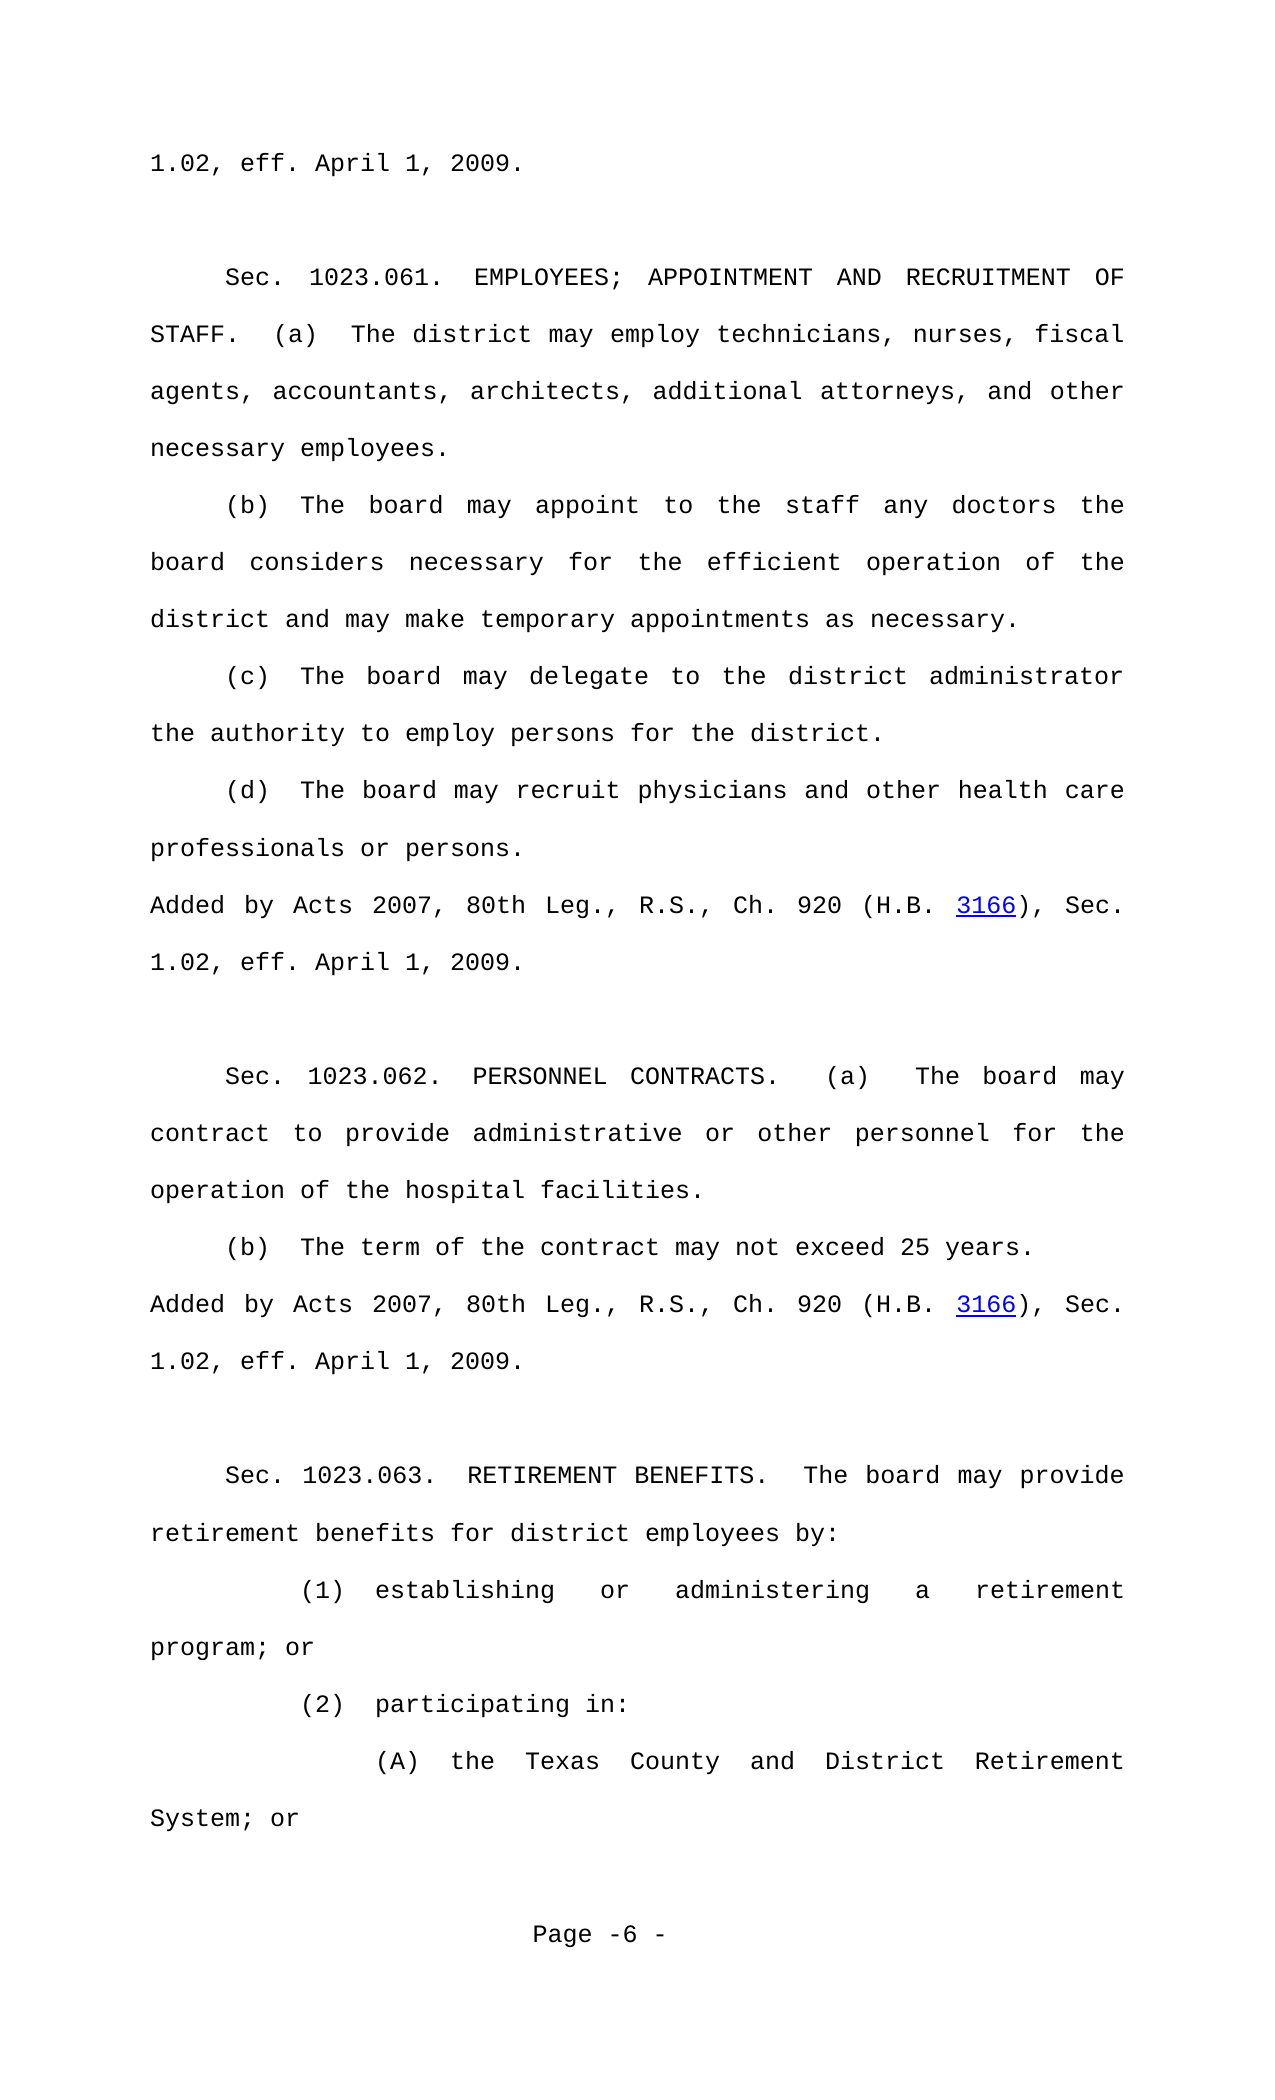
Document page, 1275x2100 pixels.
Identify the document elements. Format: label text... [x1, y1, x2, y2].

text (A) the Texas County and District Retirement System; or [150, 1748, 1125, 1834]
text Sec. 1023.062. PERSONNEL CONTRACTS. (a) The board may contract to provide administrative or other personnel for the operation of the hospital facilities. [150, 1063, 1125, 1206]
text Sec. 1023.063. RETIREMENT BENEFITS. The board may provide retirement benefits for district employees by: [150, 1463, 1125, 1548]
text (b) The board may appoint to the staff any doctors the board considers necessary for the efficient operation of the district and may make temporary appointments as necessary. [150, 492, 1125, 635]
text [150, 150, 1125, 178]
text (1) establishing or administering a retirement program; or [150, 1577, 1125, 1663]
text (c) The board may delegate to the district administrator the authority to employ persons for the district. [150, 664, 1125, 749]
text Added by Acts 2007, 80th Leg., R.S., Ch. 920 (H.B. 3166), Sec. 1.02, eff. April 1, 2009. [150, 892, 1125, 978]
text (d) The board may recruit physicians and other health care professionals or persons. [150, 778, 1125, 863]
text Added by Acts 2007, 80th Leg., R.S., Ch. 920 (H.B. 3166), Sec. 1.02, eff. April 1, 2009. [150, 1292, 1125, 1377]
text Sec. 1023.061. EMPLOYEES; APPOINTMENT AND RECRUITMENT OF STAFF. (a) The district may employ technicians, nurses, fiscal agents, accountants, architects, additional attorneys, and other necessary employees. [150, 264, 1125, 464]
text (b) The term of the contract may not exceed 25 years. [150, 1234, 1125, 1263]
text (2) participating in: [150, 1691, 1125, 1720]
